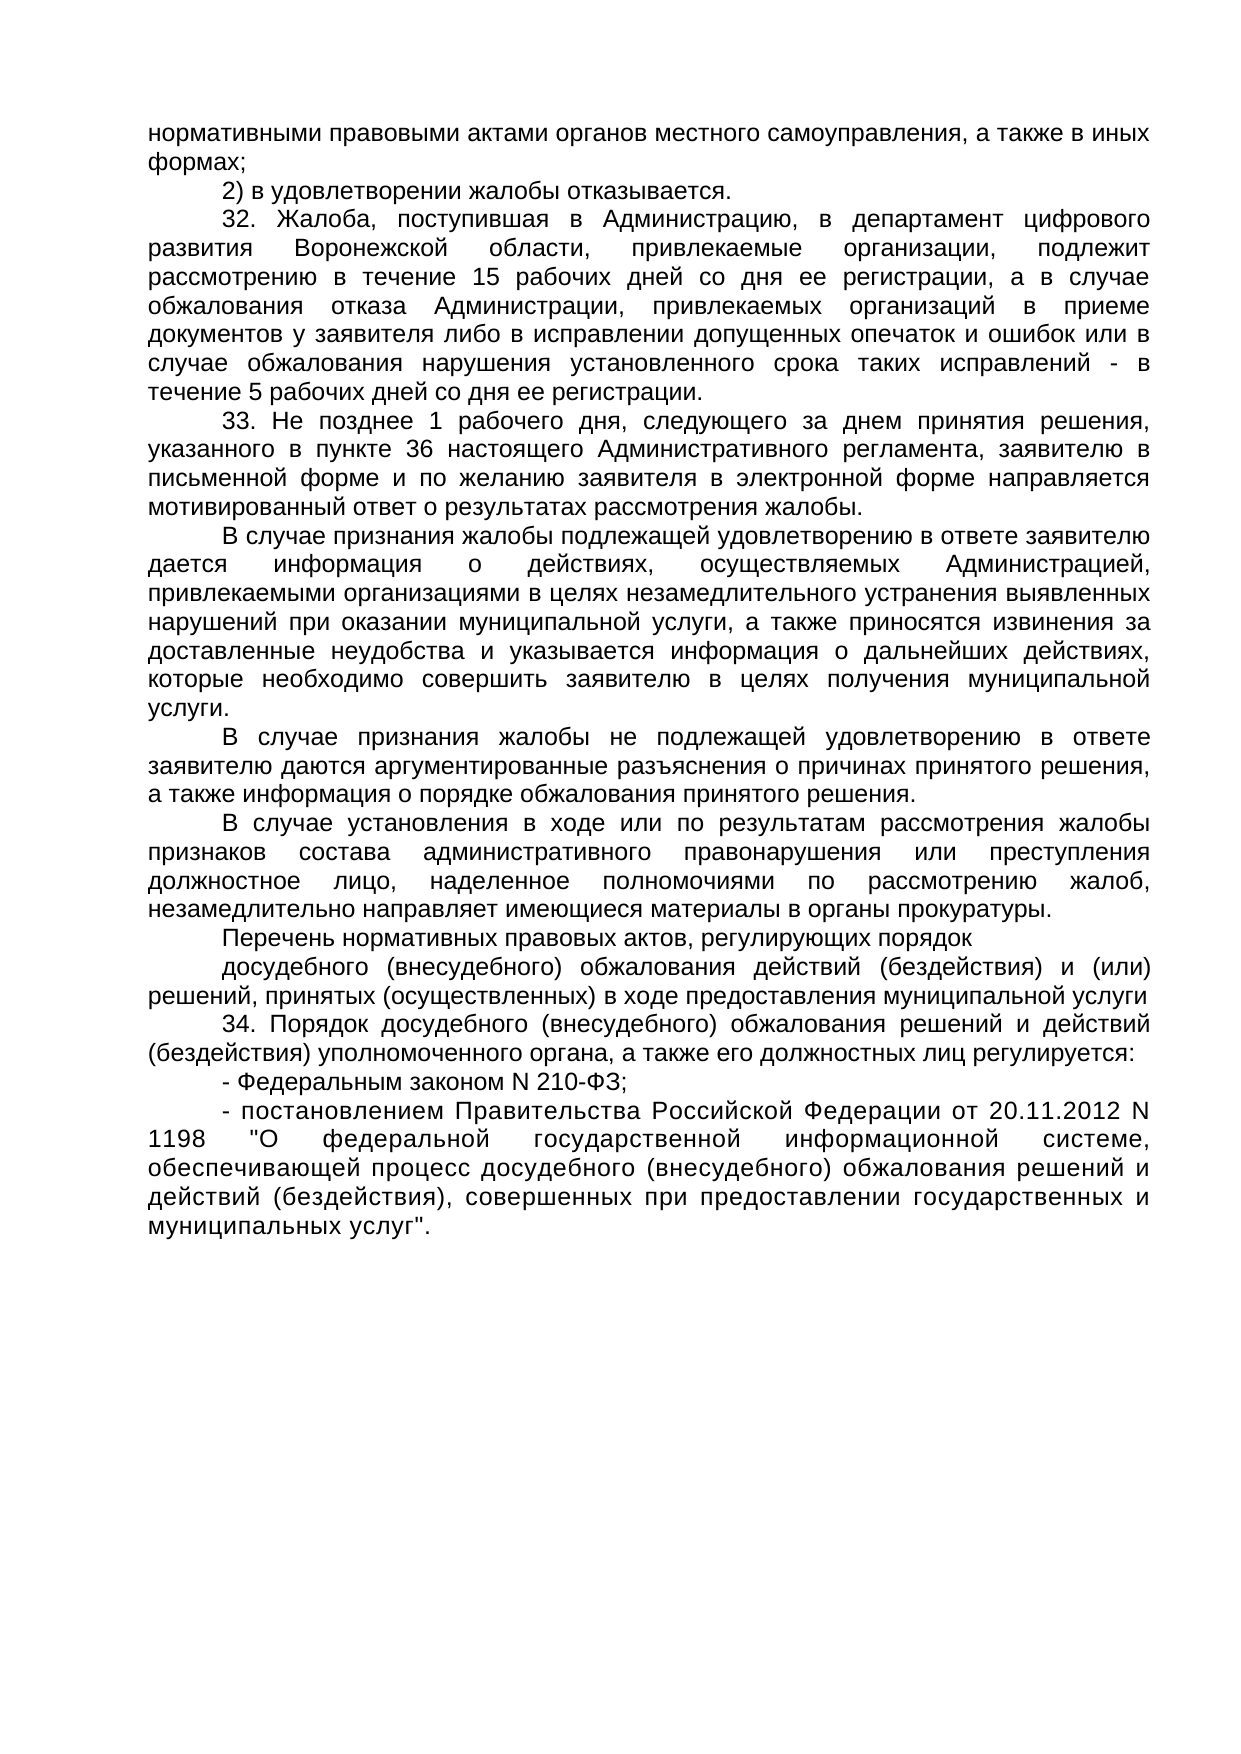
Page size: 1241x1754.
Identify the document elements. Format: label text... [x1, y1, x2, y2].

text - Федеральным законом N 210-ФЗ; [148, 1067, 1152, 1096]
text 32. Жалоба, поступившая в Администрацию, в департамент цифрового развития Воронежской области, привлекаемые организации, подлежит рассмотрению в течение 15 рабочих дней со дня ее регистрации, а в случае обжалования отказа Администрации, привлекаемых организаций в приеме документов у заявителя либо в исправлении допущенных опечаток и ошибок или в случае обжалования нарушения установленного срока таких исправлений - в течение 5 рабочих дней со дня ее регистрации. [148, 204, 1152, 406]
text 2) в удовлетворении жалобы отказывается. [148, 176, 1152, 204]
text В случае установления в ходе или по результатам рассмотрения жалобы признаков состава административного правонарушения или преступления должностное лицо, наделенное полномочиями по рассмотрению жалоб, незамедлительно направляет имеющиеся материалы в органы прокуратуры. [148, 808, 1152, 923]
text В случае признания жалобы подлежащей удовлетворению в ответе заявителю дается информация о действиях, осуществляемых Администрацией, привлекаемыми организациями в целях незамедлительного устранения выявленных нарушений при оказании муниципальной услуги, а также приносятся извинения за доставленные неудобства и указывается информация о дальнейших действиях, которые необходимо совершить заявителю в целях получения муниципальной услуги. [148, 521, 1152, 722]
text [148, 118, 1152, 176]
text досудебного (внесудебного) обжалования действий (бездействия) и (или) решений, принятых (осуществленных) в ходе предоставления муниципальной услуги [148, 952, 1152, 1009]
text 33. Не позднее 1 рабочего дня, следующего за днем принятия решения, указанного в пункте 36 настоящего Административного регламента, заявителю в письменной форме и по желанию заявителя в электронной форме направляется мотивированный ответ о результатах рассмотрения жалобы. [148, 406, 1152, 521]
text 34. Порядок досудебного (внесудебного) обжалования решений и действий (бездействия) уполномоченного органа, а также его должностных лиц регулируется: [148, 1009, 1152, 1067]
text Перечень нормативных правовых актов, регулирующих порядок [148, 923, 1152, 952]
text В случае признания жалобы не подлежащей удовлетворению в ответе заявителю даются аргументированные разъяснения о причинах принятого решения, а также информация о порядке обжалования принятого решения. [148, 722, 1152, 808]
text - постановлением Правительства Российской Федерации от 20.11.2012 N 1198 "О федеральной государственной информационной системе, обеспечивающей процесс досудебного (внесудебного) обжалования решений и действий (бездействия), совершенных при предоставлении государственных и муниципальных услуг". [148, 1096, 1152, 1239]
